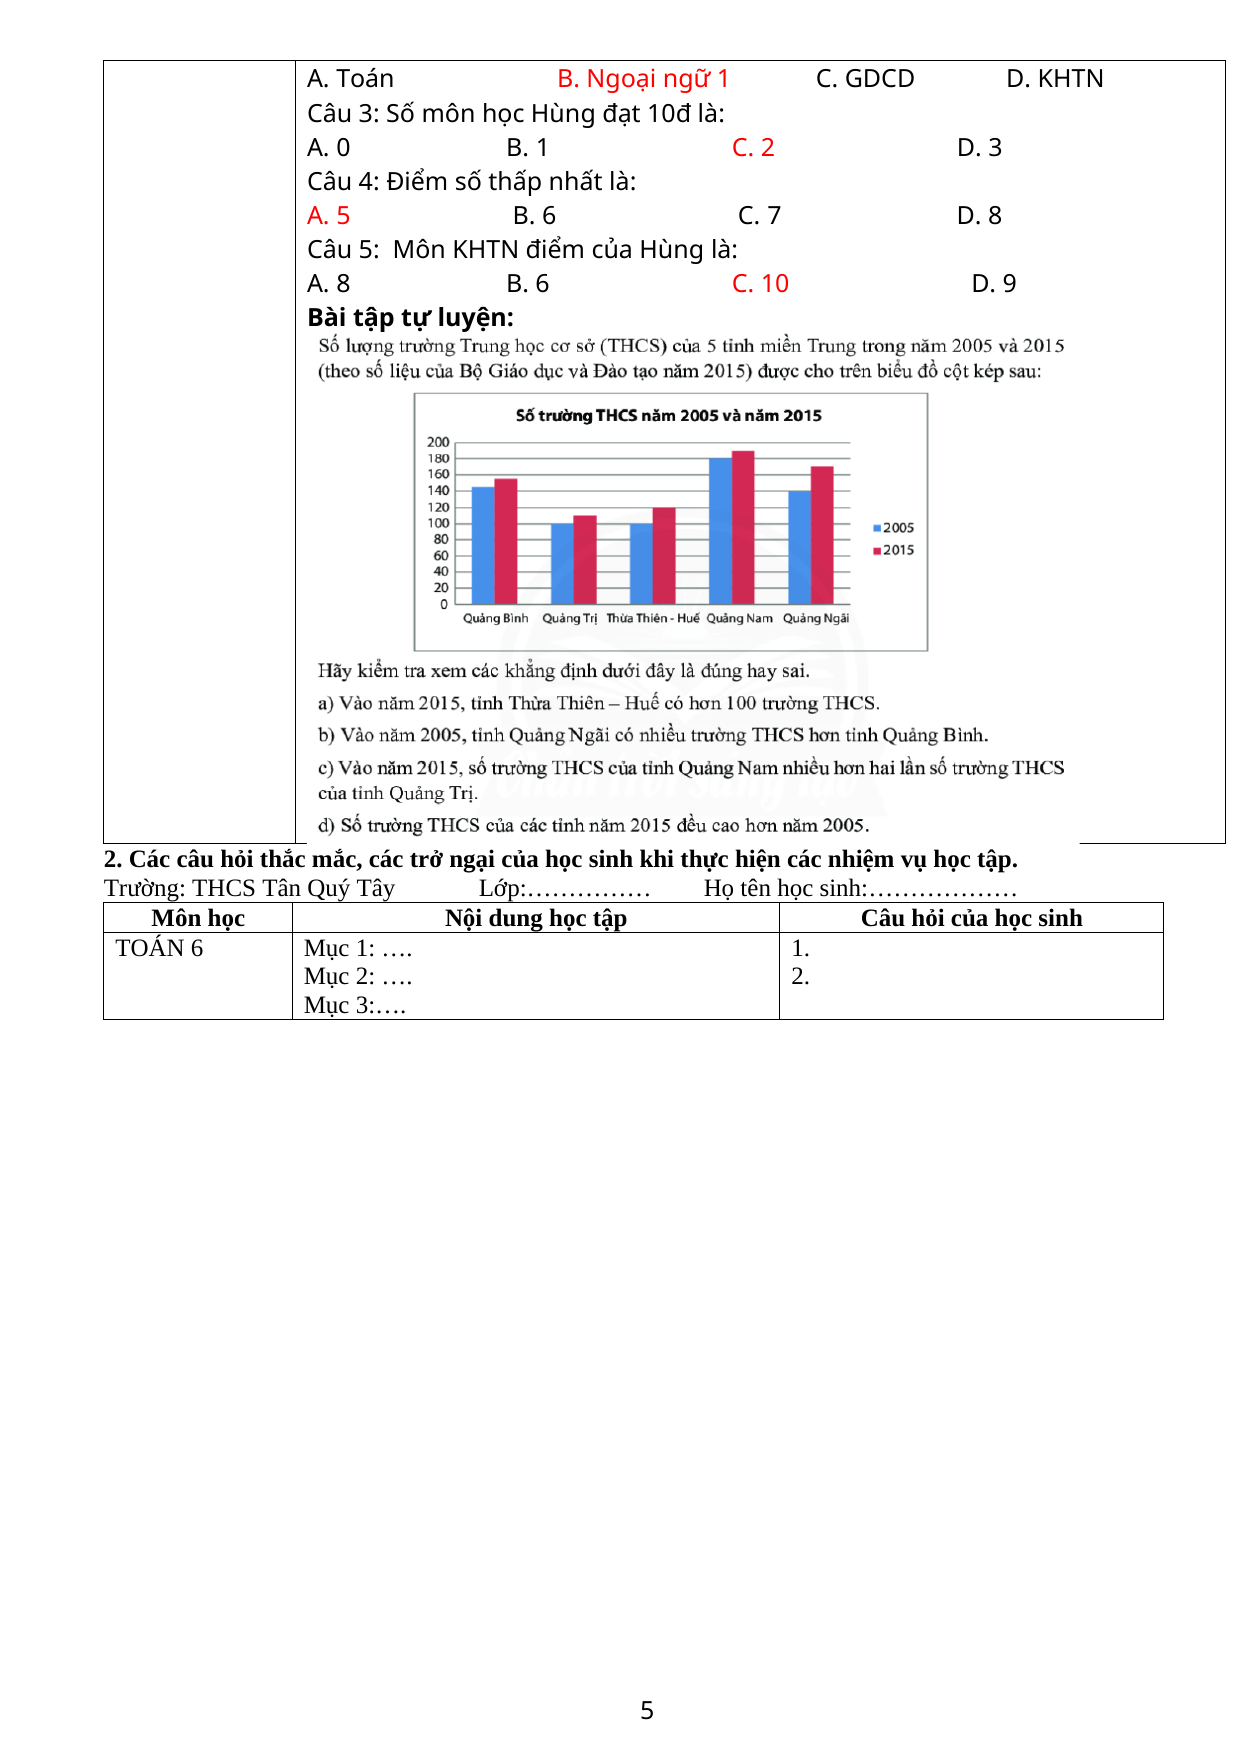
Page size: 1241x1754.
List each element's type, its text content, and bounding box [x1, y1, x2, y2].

table_header Nội dung học tập [293, 903, 779, 932]
table_header Môn học [104, 903, 292, 932]
text Trường: THCS Tân Quý Tây Lớp:…………… Họ tên học sinh:……………… [103, 873, 1191, 902]
table_cell Mục 1: …. Mục 2: …. Mục 3:…. [293, 933, 779, 1019]
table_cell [104, 61, 295, 843]
table_cell TOÁN 6 [104, 933, 292, 1019]
table_cell 1. 2. [780, 933, 1163, 1019]
table_header Câu hỏi của học sinh [780, 903, 1163, 932]
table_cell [296, 61, 1225, 843]
picture [306, 333, 1080, 844]
text 2. Các câu hỏi thắc mắc, các trở ngại của học sinh khi thực hiện các nhiệm vụ học tập. [103, 844, 1191, 873]
